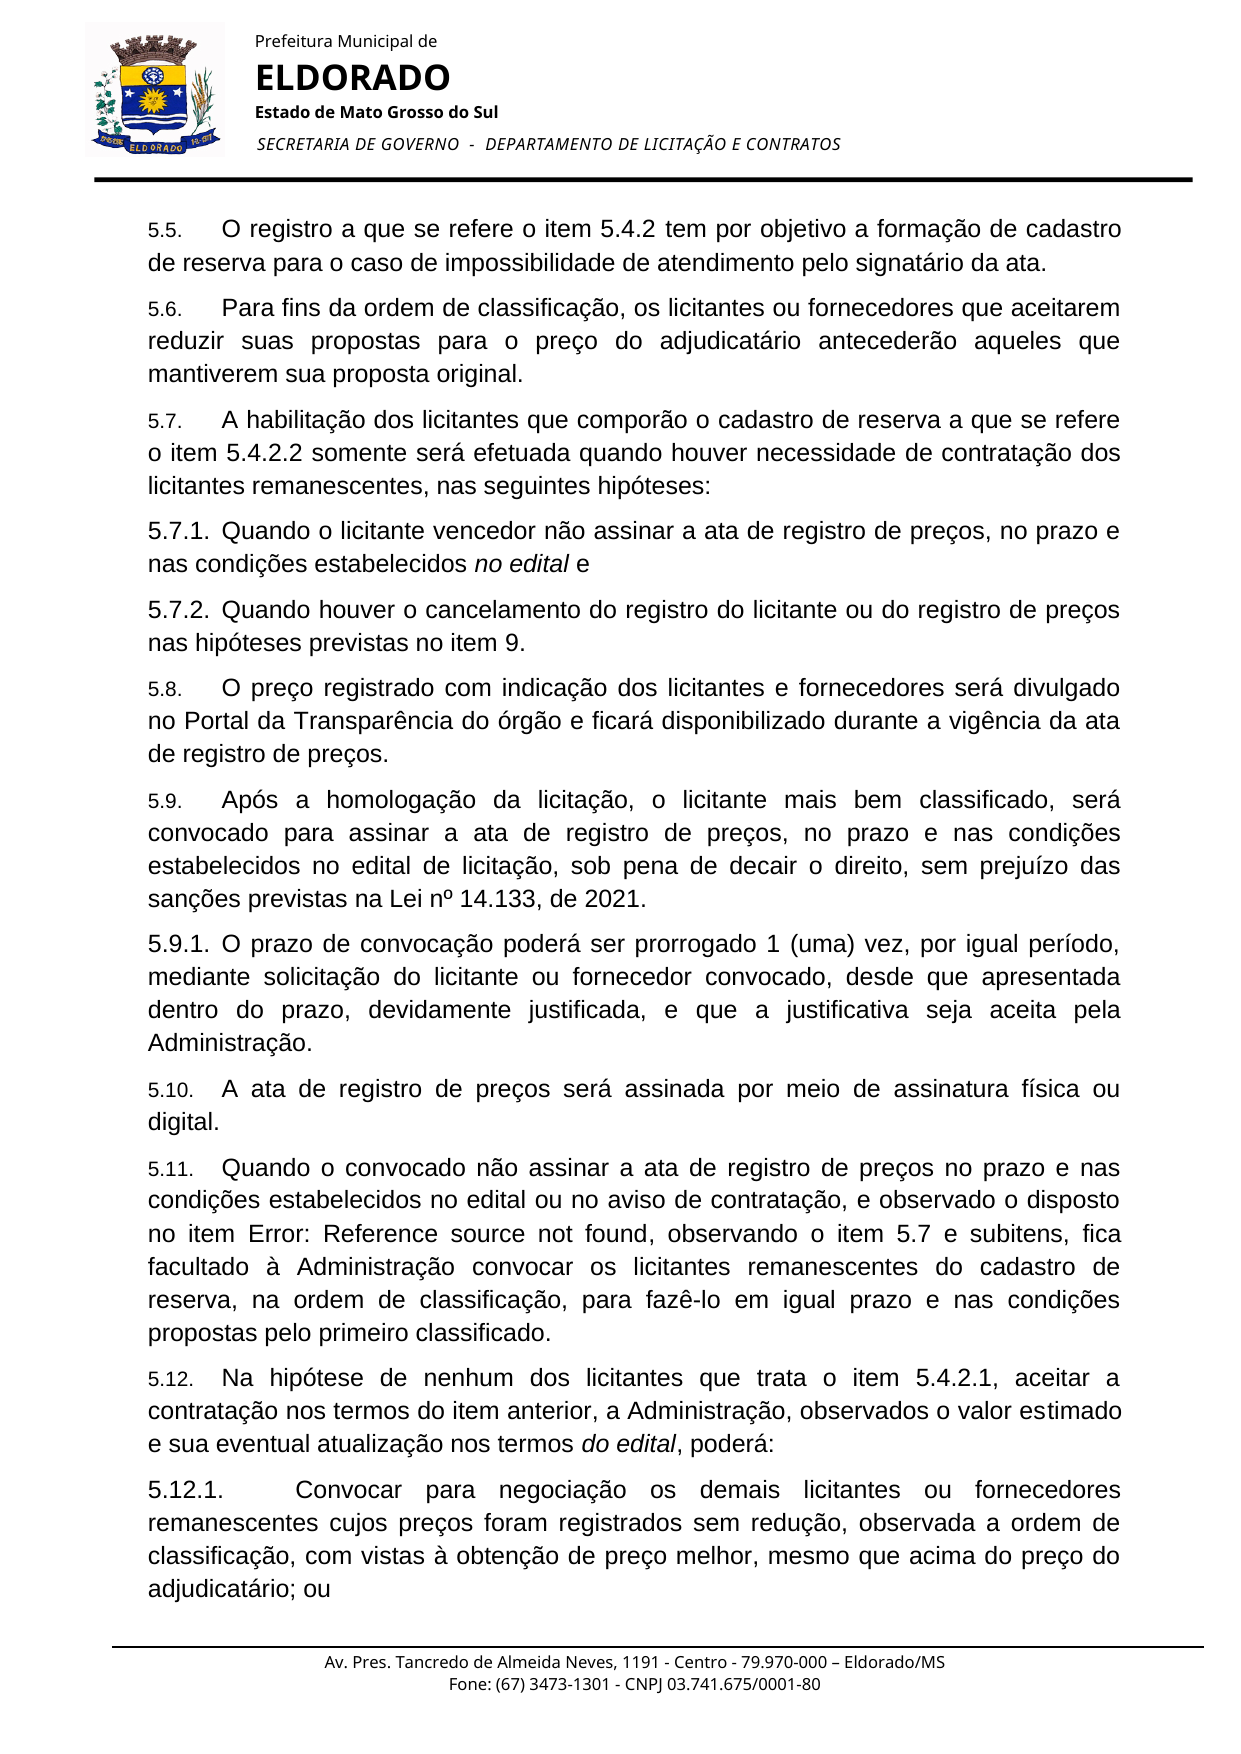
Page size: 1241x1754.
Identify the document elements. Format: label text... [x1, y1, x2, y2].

text Quando houver o cancelamento do registro do licitante ou do registro de preços nas hipóteses previstas no item 9. [148, 595, 1122, 656]
text O preço registrado com indicação dos licitantes e fornecedores será divulgado no Portal da Transparência do órgão e ficará disponibilizado durante a vigência da ata de registro de preços. [148, 673, 1122, 768]
text O prazo de convocação poderá ser prorrogado 1 (uma) vez, por igual período, mediante solicitação do licitante ou fornecedor convocado, desde que apresentada dentro do prazo, devidamente justificada, e que a justificativa seja aceita pela Administração. [148, 929, 1122, 1057]
text Após a homologação da licitação, o licitante mais bem classificado, será convocado para assinar a ata de registro de preços, no prazo e nas condições estabelecidos no edital de licitação, sob pena de decair o direito, sem prejuízo das sanções previstas na Lei nº 14.133, de 2021. [148, 785, 1122, 913]
text A habilitação dos licitantes que comporão o cadastro de reserva a que se refere o item 5.4.2.2 somente será efetuada quando houver necessidade de contratação dos licitantes remanescentes, nas seguintes hipóteses: [148, 404, 1122, 499]
text Quando o licitante vencedor não assinar a ata de registro de preços, no prazo e nas condições estabelecidos no edital e [148, 516, 1122, 578]
text Para fins da ordem de classificação, os licitantes ou fornecedores que aceitarem reduzir suas propostas para o preço do adjudicatário antecederão aqueles que mantiverem sua proposta original. [148, 293, 1122, 388]
text Na hipótese de nenhum dos licitantes que trata o item 5.4.2.1, aceitar a contratação nos termos do item anterior, a Administração, observados o valor estimado e sua eventual atualização nos termos do edital, poderá: [148, 1363, 1122, 1458]
picture [85, 22, 225, 157]
text O registro a que se refere o item 5.4.2 tem por objetivo a formação de cadastro de reserva para o caso de impossibilidade de atendimento pelo signatário da ata. [148, 214, 1122, 276]
text Convocar para negociação os demais licitantes ou fornecedores remanescentes cujos preços foram registrados sem redução, observada a ordem de classificação, com vistas à obtenção de preço melhor, mesmo que acima do preço do adjudicatário; ou [148, 1475, 1122, 1602]
text A ata de registro de preços será assinada por meio de assinatura física ou digital. [148, 1074, 1122, 1136]
text Quando o convocado não assinar a ata de registro de preços no prazo e nas condições estabelecidos no edital ou no aviso de contratação, e observado o disposto no item 5.7, observando o item 5.7 e subitens, fica facultado à Administração convocar os licitantes remanescentes do cadastro de reserva, na ordem de classificação, para fazê-lo em igual prazo e nas condições propostas pelo primeiro classificado. [148, 1152, 1122, 1346]
